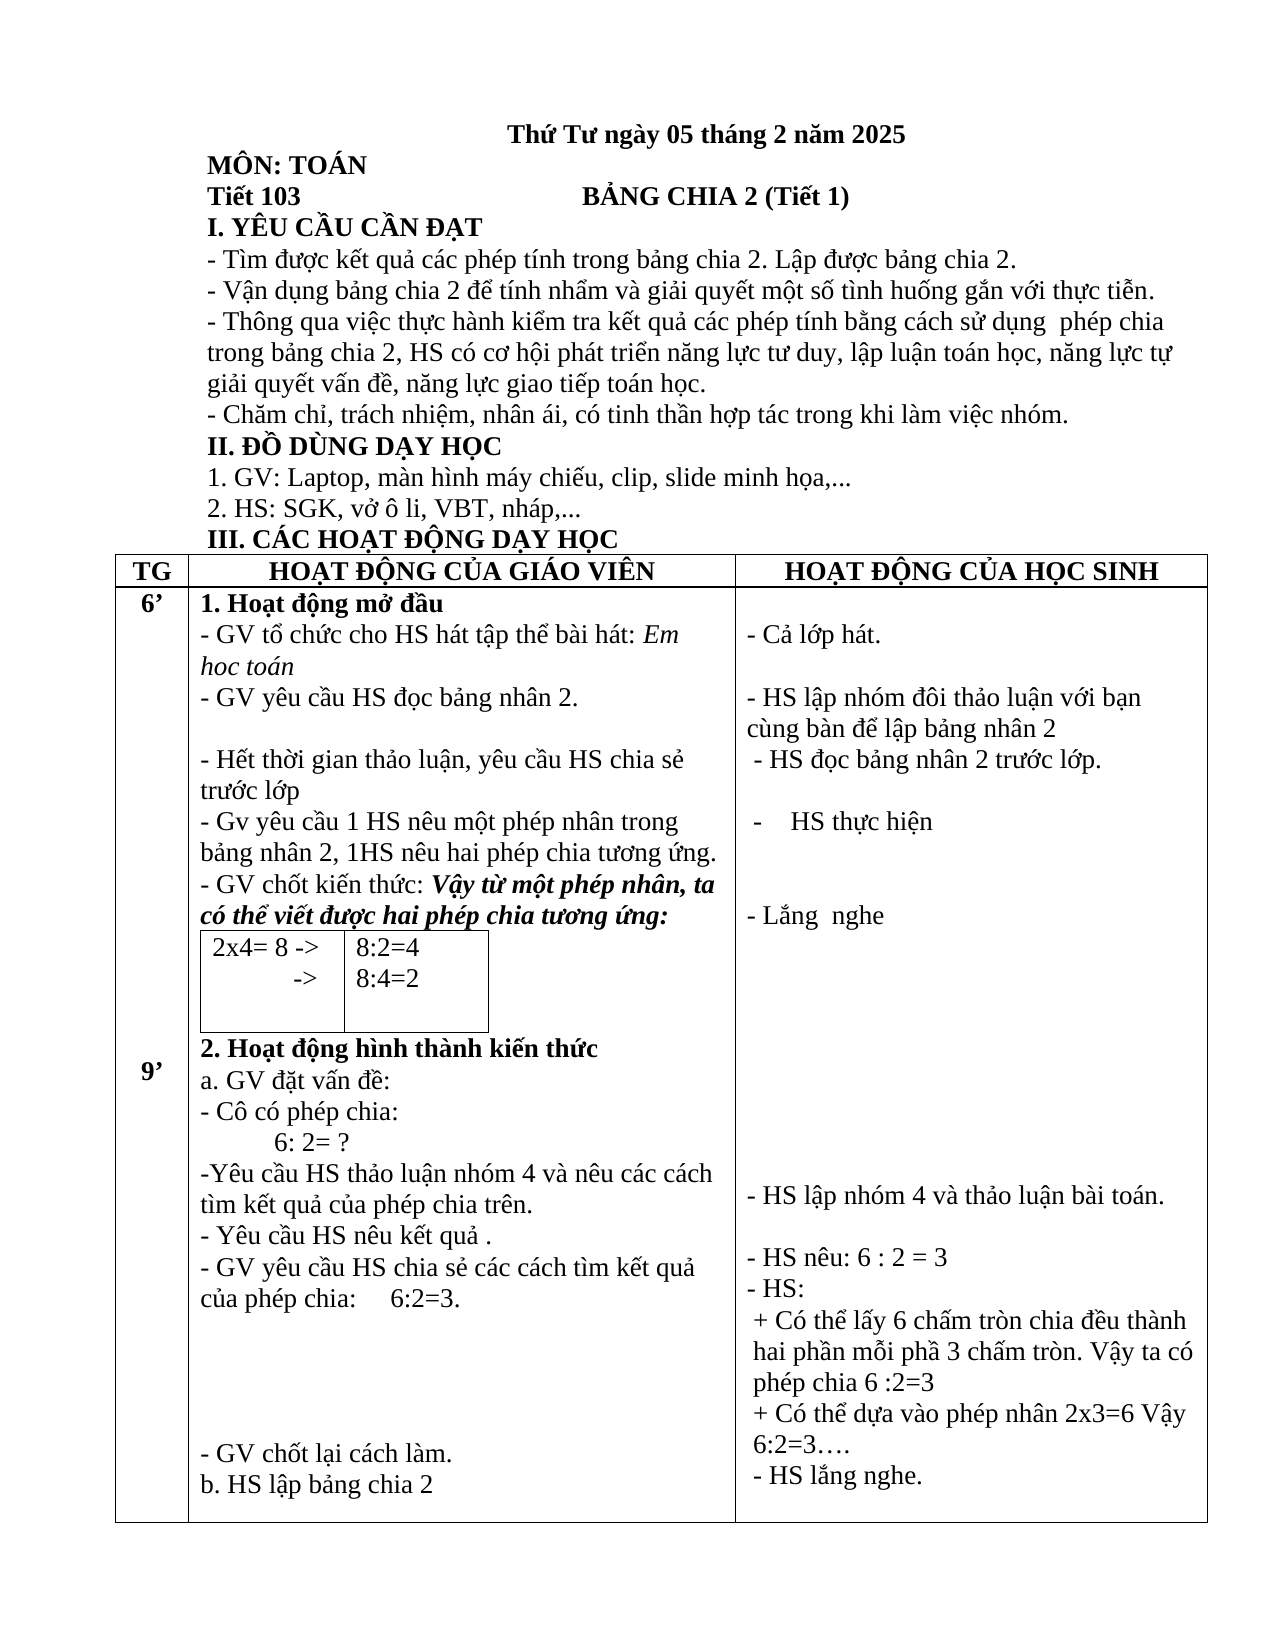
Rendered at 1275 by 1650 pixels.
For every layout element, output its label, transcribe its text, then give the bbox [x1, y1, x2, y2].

table_header HOẠT ĐỘNG CỦA HỌC SINH [736, 555, 1207, 586]
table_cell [736, 588, 1207, 1522]
text MÔN: TOÁN [207, 149, 1186, 180]
text Tiết 103 BẢNG CHIA 2 (Tiết 1) [207, 180, 1186, 212]
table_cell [189, 588, 735, 1522]
text - Chăm chỉ, trách nhiệm, nhân ái, có tinh thần hợp tác trong khi làm việc nhóm. [207, 398, 1186, 429]
text I. YÊU CẦU CẦN ĐẠT [207, 212, 1186, 243]
text 1. GV: Laptop, màn hình máy chiếu, clip, slide minh họa,... [207, 461, 1186, 492]
table_cell 6’ 9’ 15’ 5’ [116, 588, 188, 1522]
text III. CÁC HOẠT ĐỘNG DẠY HỌC [207, 523, 1186, 554]
text 2. HS: SGK, vở ô li, VBT, nháp,... [207, 492, 1186, 523]
text - Tìm được kết quả các phép tính trong bảng chia 2. Lập được bảng chia 2. [207, 243, 1186, 274]
text II. ĐỒ DÙNG DẠY HỌC [207, 429, 1186, 461]
table_header TG [116, 555, 188, 586]
text Thứ Tư ngày 05 tháng 2 năm 2025 [207, 118, 1186, 149]
table_header HOẠT ĐỘNG CỦA GIÁO VIÊN [189, 555, 735, 586]
text - Vận dụng bảng chia 2 để tính nhẩm và giải quyết một số tình huống gắn với thực tiễn. [207, 274, 1186, 305]
text - Thông qua việc thực hành kiểm tra kết quả các phép tính bằng cách sử dụng phép chia trong bảng chia 2, HS có cơ hội phát triển năng lực tư duy, lập luận toán học, năng lực tự giải quyết vấn đề, năng lực giao tiếp toán học. [207, 305, 1186, 398]
